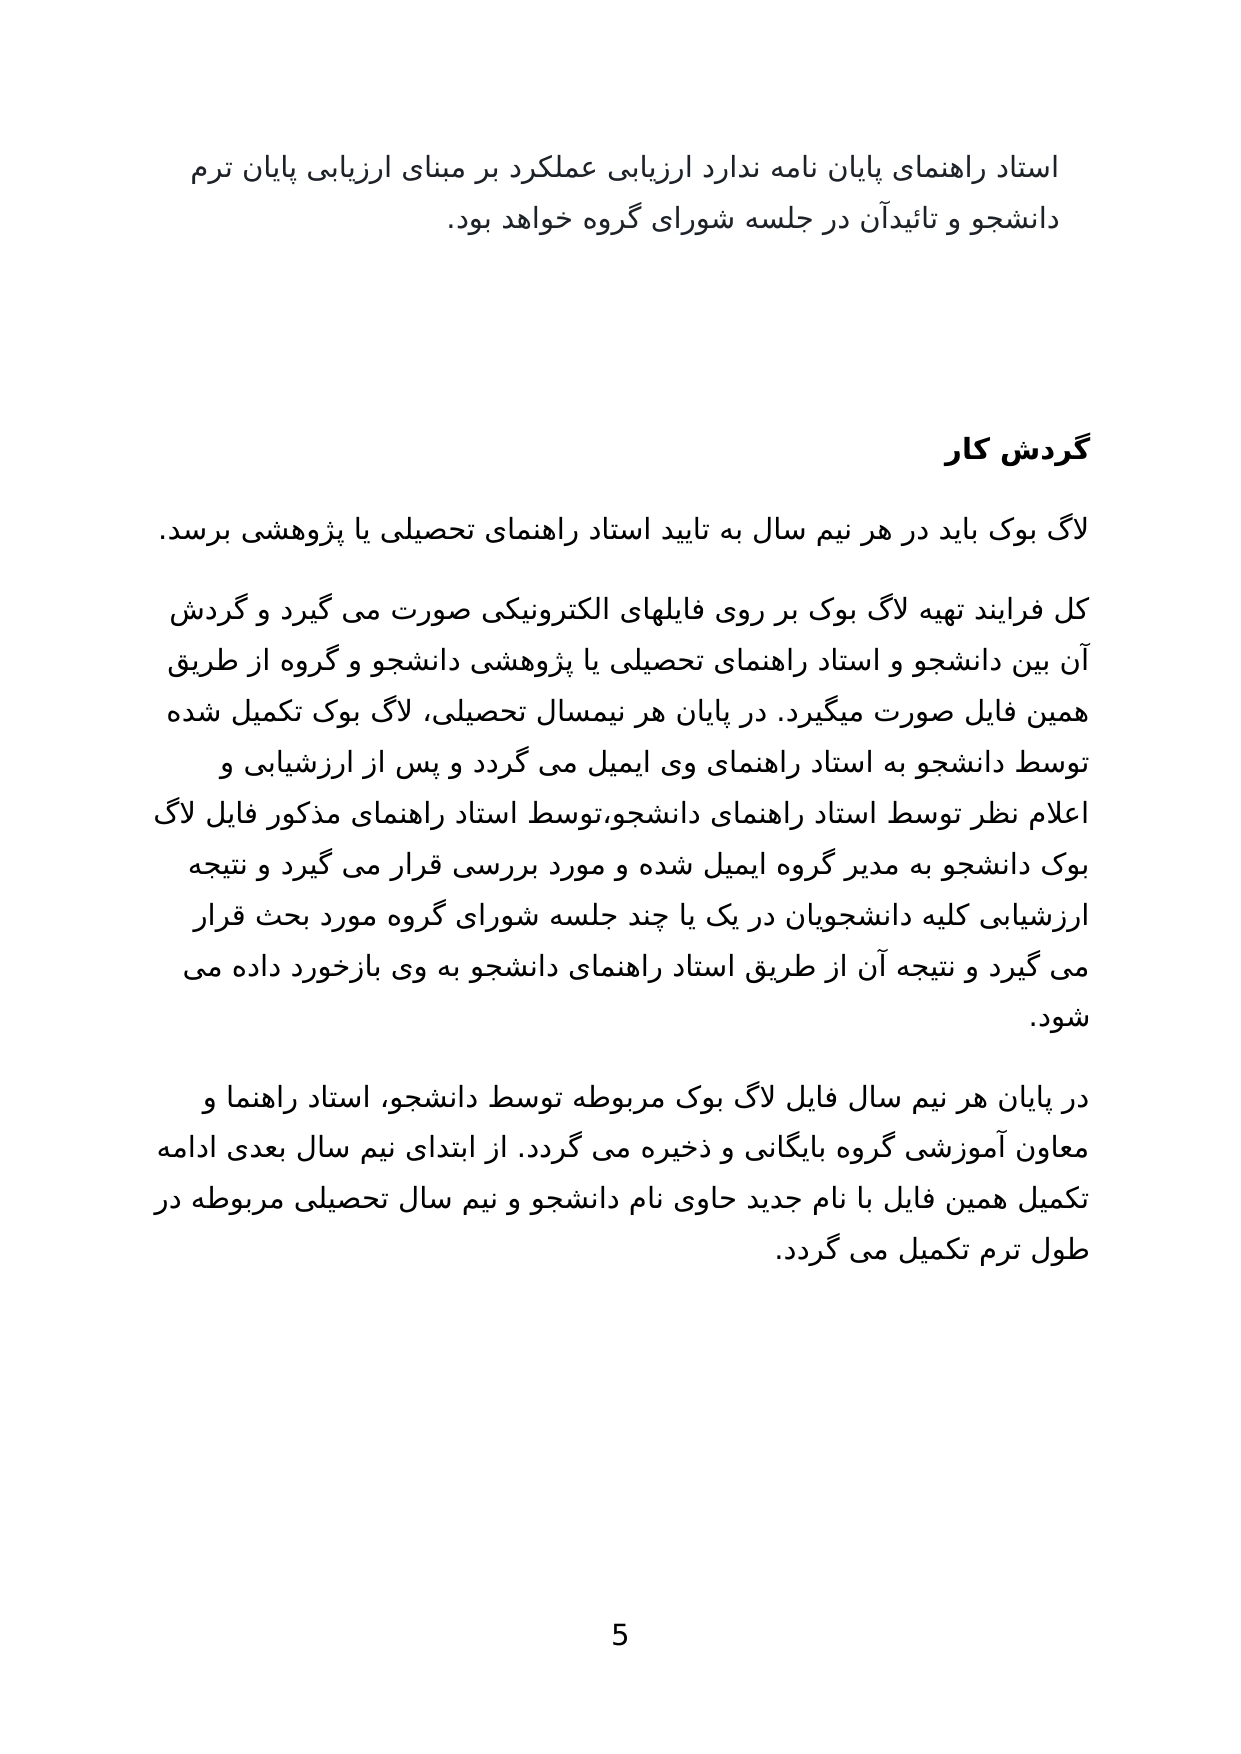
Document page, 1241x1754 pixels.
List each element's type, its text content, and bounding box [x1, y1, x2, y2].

text لاگ بوک باید در هر نیم سال به تایید استاد راهنمای تحصیلی یا پژوهشی برسد. [150, 512, 1090, 546]
text گردش کار [150, 432, 1090, 466]
text کل فرایند تهیه لاگ بوک بر روی فایلهای الکترونیکی صورت می گیرد و گردش آن بین دانشجو و استاد راهنمای تحصیلی یا پژوهشی دانشجو و گروه از طریق همین فایل صورت میگیرد. در پایان هر نیمسال تحصیلی، لاگ بوک تکمیل شده توسط دانشجو به استاد راهنمای وی ایمیل می گردد و پس از ارزشیابی و اعلام نظر توسط استاد راهنمای دانشجو،توسط استاد راهنمای مذکور فایل لاگ بوک دانشجو به مدیر گروه ایمیل شده و مورد بررسی قرار می گیرد و نتیجه ارزشیابی کلیه دانشجویان در یک یا چند جلسه شورای گروه مورد بحث قرار می گیرد و نتیجه آن از طریق استاد راهنمای دانشجو به وی بازخورد داده می شود. [150, 592, 1090, 1034]
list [150, 150, 1075, 235]
text در پایان هر نیم سال فایل لاگ بوک مربوطه توسط دانشجو، استاد راهنما و معاون آموزشی گروه بایگانی و ذخیره می گردد. از ابتدای نیم سال بعدی ادامه تکمیل همین فایل با نام جدید حاوی نام دانشجو و نیم سال تحصیلی مربوطه در طول ترم تکمیل می گردد. [150, 1080, 1090, 1267]
